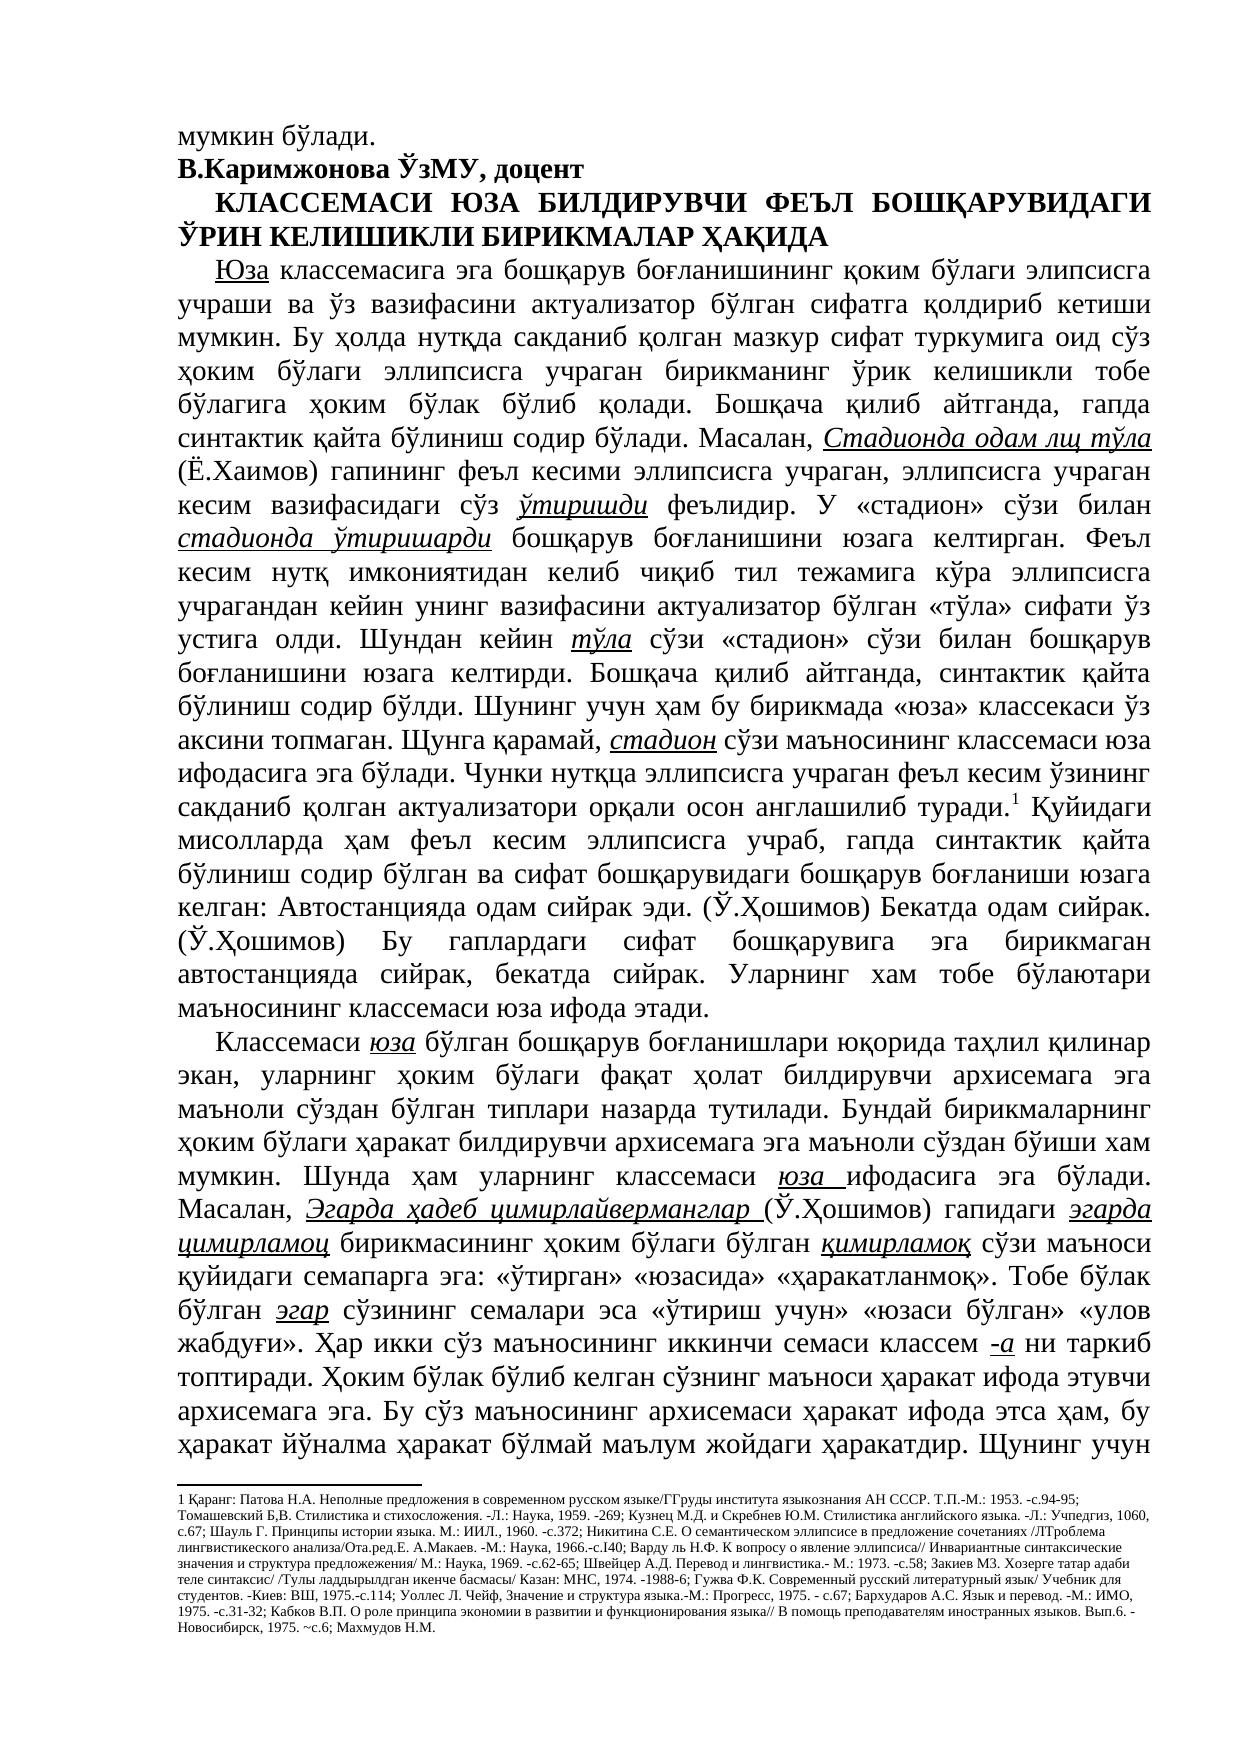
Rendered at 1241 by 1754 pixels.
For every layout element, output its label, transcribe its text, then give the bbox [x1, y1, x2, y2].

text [177, 118, 1152, 152]
text В.Каримжонова ЎзМУ, доцент [177, 152, 1152, 185]
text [177, 1024, 1152, 1460]
text Юза классемасига эга бошқарув боғланишининг қоким бўлаги элипсисга учраши ва ўз вазифасини актуализатор бўлган сифатга қолдириб кетиши мумкин. Бу ҳолда нутқда сакданиб қолган мазкур сифат туркумига оид сўз ҳоким бўлаги эллипсисга учраган бирикманинг ўрик келишикли тобе бўлагига ҳоким бўлак бўлиб қолади. Бошқача қилиб айтганда, гапда синтактик қайта бўлиниш содир бўлади. Масалан, Стадионда одам лщ тўла (Ё.Хаимов) гапининг феъл кесими эллипсисга учраган, эллипсисга учраган кесим вазифасидаги сўз ўтиришди феълидир. У «стадион» сўзи билан стадионда ўтиришарди бошқарув боғланишини юзага келтирган. Феъл кесим нутқ имкониятидан келиб чиқиб тил тежамига кўра эллипсисга учрагандан кейин унинг вазифасини актуализатор бўлган «тўла» сифати ўз устига олди. Шундан кейин тўла сўзи «стадион» сўзи билан бошқарув боғланишини юзага келтирди. Бошқача қилиб айтганда, синтактик қайта бўлиниш содир бўлди. Шунинг учун ҳам бу бирикмада «юза» классекаси ўз аксини топмаган. Щунга қарамай, стадион сўзи маъносининг классемаси юза ифодасига эга бўлади. Чунки нутқца эллипсисга учраган феъл кесим ўзининг сакданиб қолган актуализатори орқали осон англашилиб туради. Қуйидаги мисолларда ҳам феъл кесим эллипсисга учраб, гапда синтактик қайта бўлиниш содир бўлган ва сифат бошқарувидаги бошқарув боғланиши юзага келган: Автостанцияда одам сийрак эди. (Ў.Ҳошимов) Бекатда одам сийрак. (Ў.Ҳошимов) Бу гаплардаги сифат бошқарувига эга бирикмаган автостанцияда сийрак, бекатда сийрак. Уларнинг хам тобе бўлаютари маъносининг классемаси юза ифода этади. [177, 252, 1152, 1024]
text КЛАССЕМАСИ ЮЗА БИЛДИРУВЧИ ФЕЪЛ БОШҚАРУВИДАГИ ЎРИН КЕЛИШИКЛИ БИРИКМАЛАР ҲАҚИДА [177, 185, 1152, 252]
